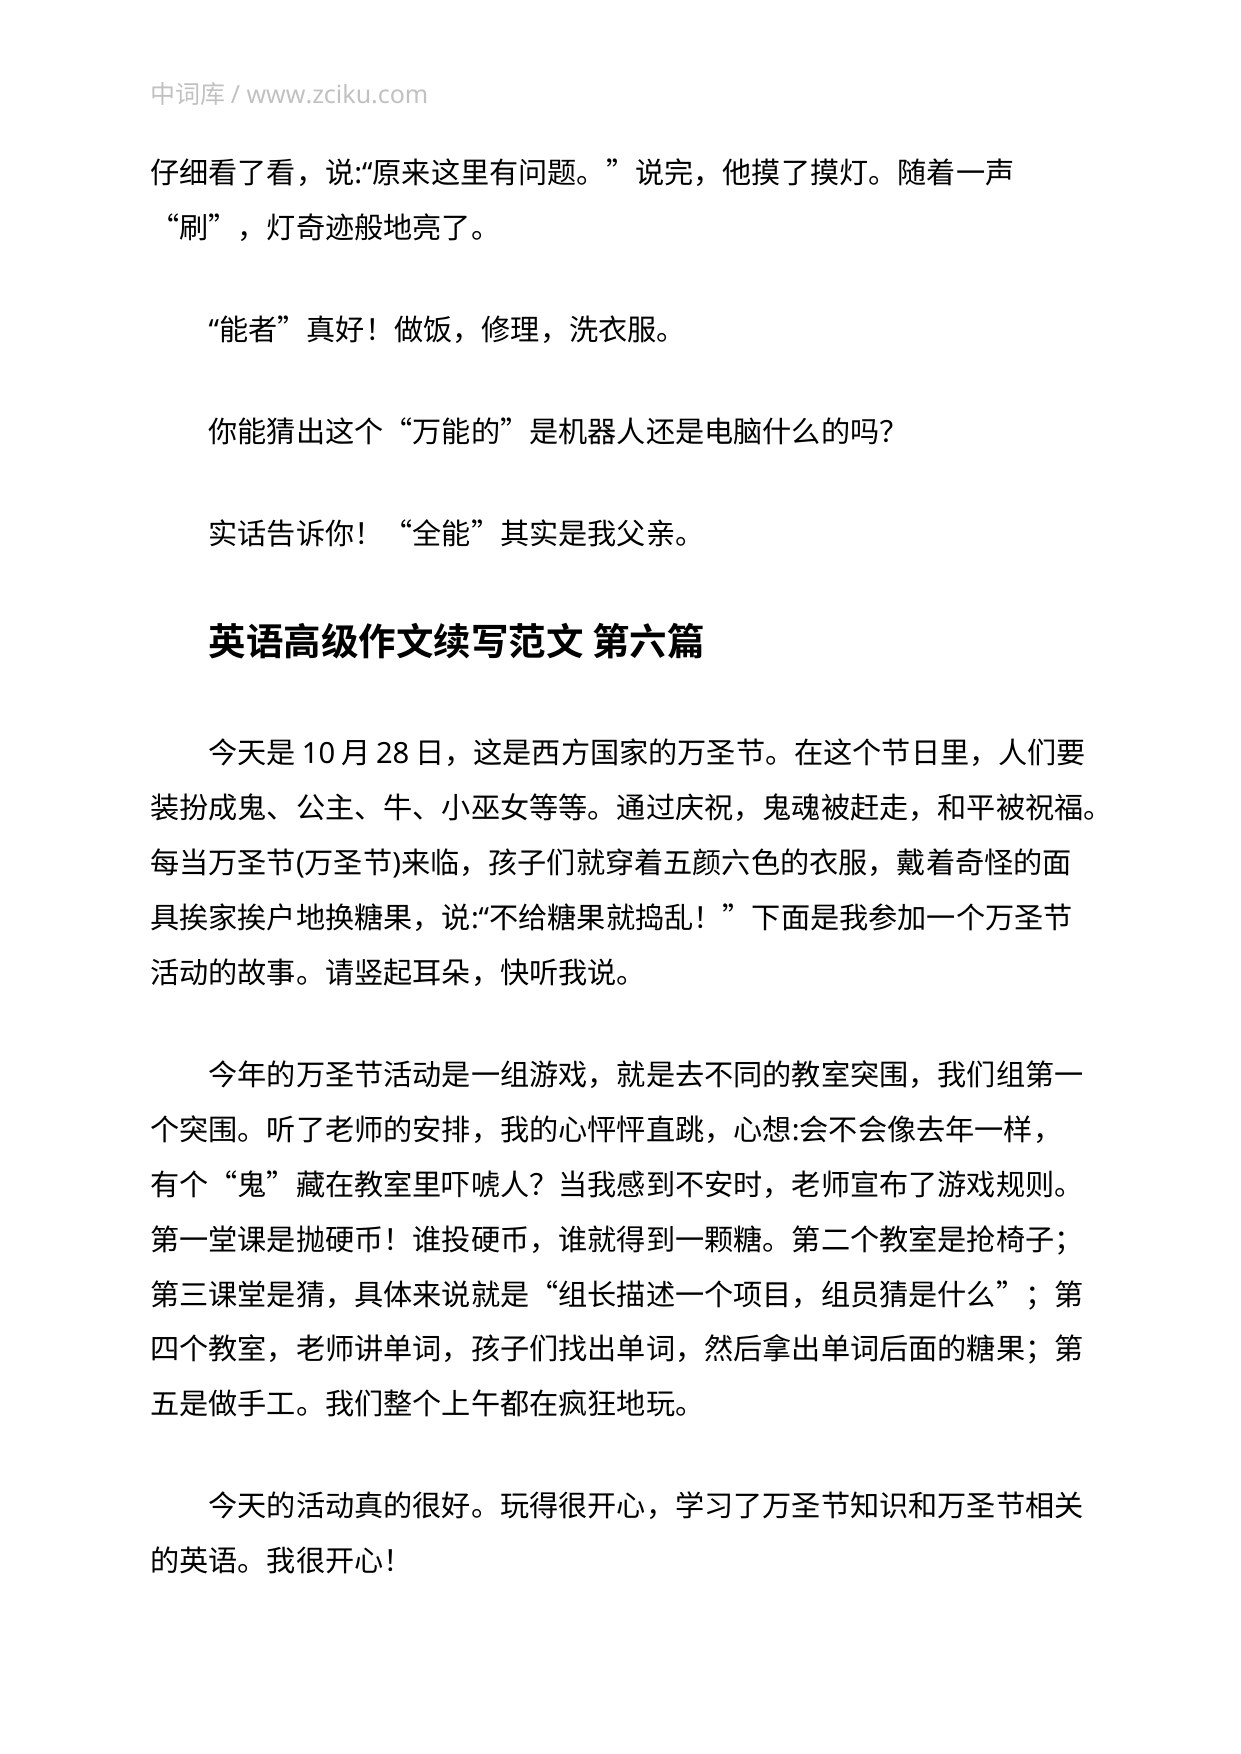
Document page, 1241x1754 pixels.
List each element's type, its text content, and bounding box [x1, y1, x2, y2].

text 你能猜出这个“万能的”是机器人还是电脑什么的吗？ [150, 409, 1090, 451]
text 今年的万圣节活动是一组游戏，就是去不同的教室突围，我们组第一个突围。听了老师的安排，我的心怦怦直跳，心想:会不会像去年一样，有个“鬼”藏在教室里吓唬人？当我感到不安时，老师宣布了游戏规则。第一堂课是抛硬币！谁投硬币，谁就得到一颗糖。第二个教室是抢椅子；第三课堂是猜，具体来说就是“组长描述一个项目，组员猜是什么”；第四个教室，老师讲单词，孩子们找出单词，然后拿出单词后面的糖果；第五是做手工。我们整个上午都在疯狂地玩。 [150, 1051, 1090, 1423]
text “能者”真好！做饭，修理，洗衣服。 [150, 307, 1090, 349]
text 实话告诉你！“全能”其实是我父亲。 [150, 511, 1090, 553]
text 今天的活动真的很好。玩得很开心，学习了万圣节知识和万圣节相关的英语。我很开心！ [150, 1483, 1090, 1580]
text 今天是10月28日，这是西方国家的万圣节。在这个节日里，人们要装扮成鬼、公主、牛、小巫女等等。通过庆祝，鬼魂被赶走，和平被祝福。每当万圣节(万圣节)来临，孩子们就穿着五颜六色的衣服，戴着奇怪的面具挨家挨户地换糖果，说:“不给糖果就捣乱！”下面是我参加一个万圣节活动的故事。请竖起耳朵，快听我说。 [150, 730, 1090, 992]
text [150, 150, 1090, 247]
text 英语高级作文续写范文 第六篇 [150, 612, 1090, 667]
